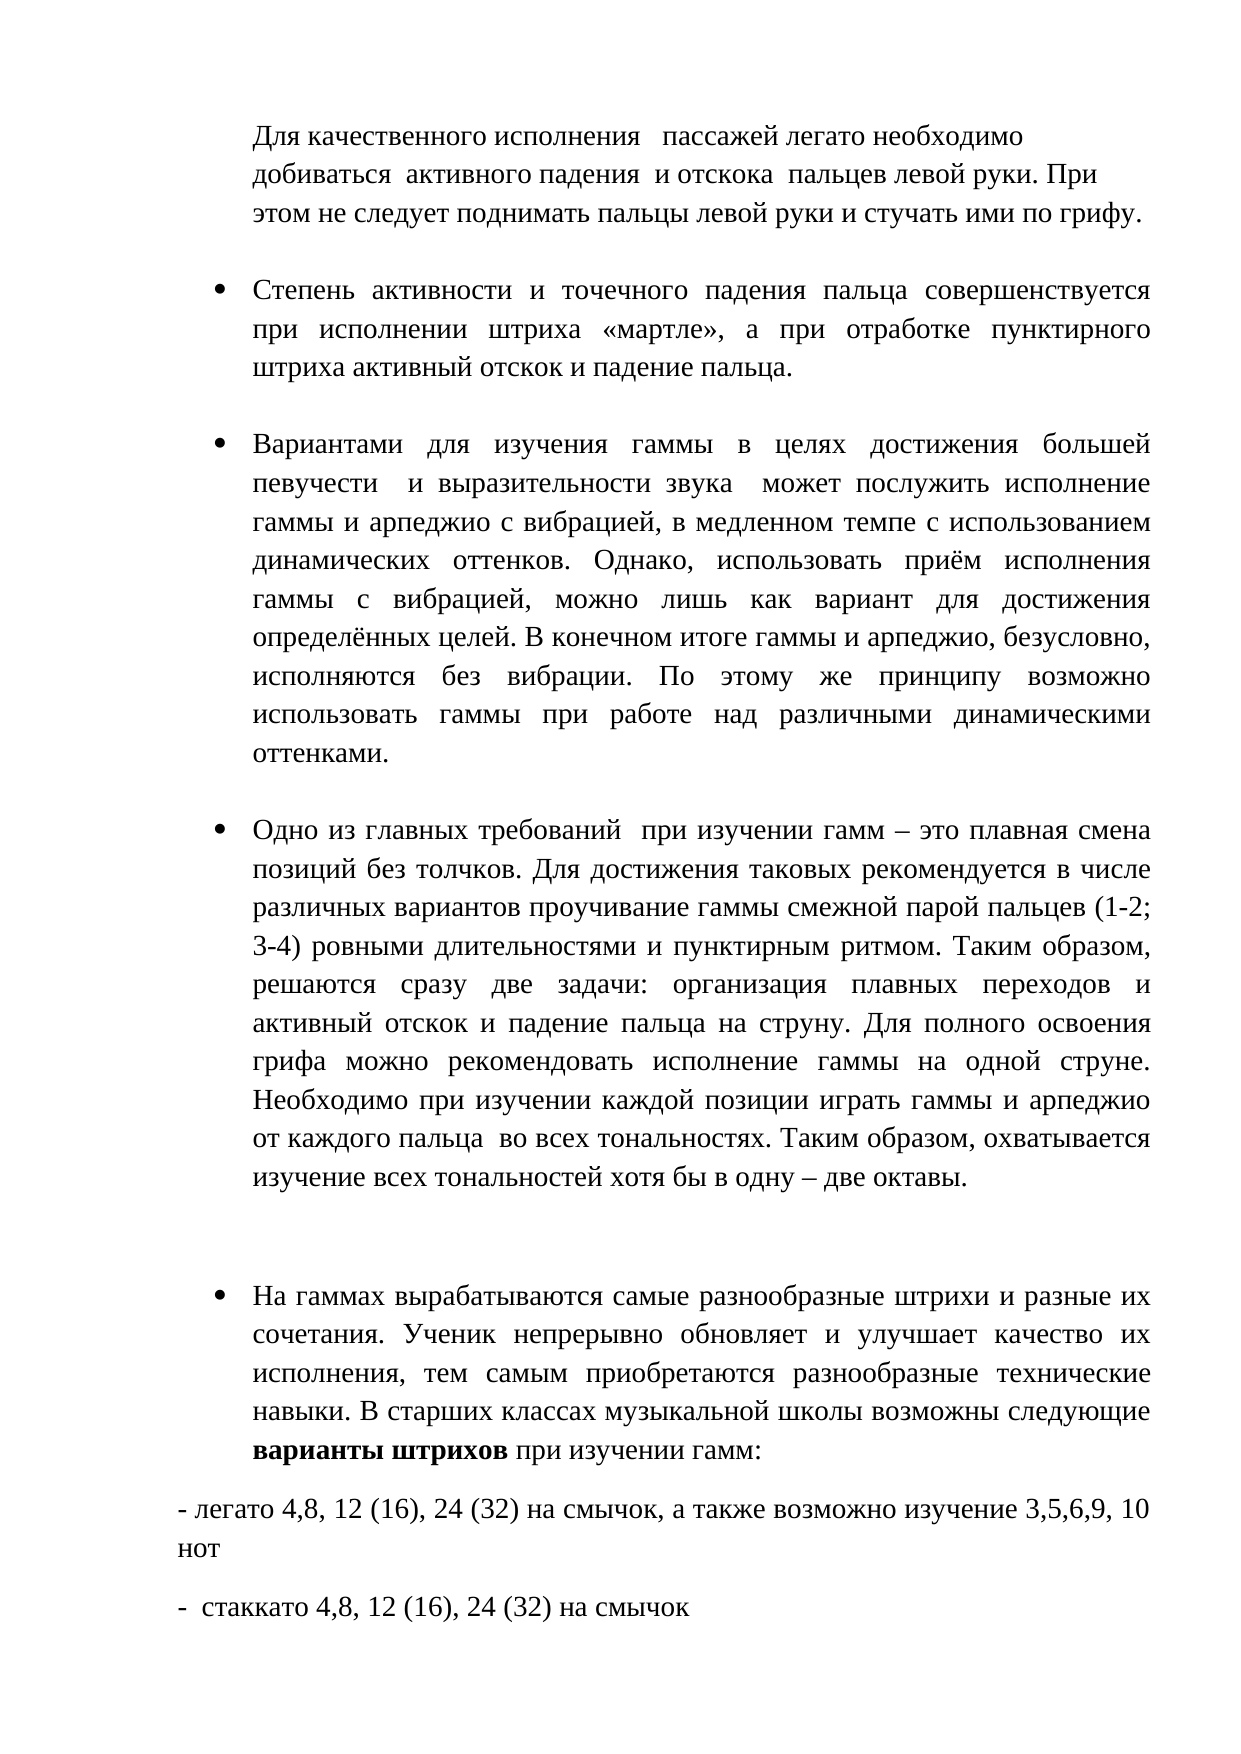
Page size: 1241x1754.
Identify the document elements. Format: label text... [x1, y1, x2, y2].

text - стаккато 4,8, 12 (16), 24 (32) на смычок [177, 1589, 1152, 1623]
list Одно из главных требований при изучении гамм – это плавная смена позиций без толчков. Для достижения таковых рекомендуется в числе различных вариантов проучивание гаммы смежной парой пальцев (1-2; 3-4) ровными длительностями и пунктирным ритмом. Таким образом, решаются сразу две задачи: организация плавных переходов и активный отскок и падение пальца на струну. Для полного освоения грифа можно рекомендовать исполнение гаммы на одной струне. Необходимо при изучении каждой позиции играть гаммы и арпеджио от каждого пальца во всех тональностях. Таким образом, охватывается изучение всех тональностей хотя бы в одну – две октавы. [215, 812, 1152, 1193]
list На гаммах вырабатываются самые разнообразные штрихи и разные их сочетания. Ученик непрерывно обновляет и улучшает качество их исполнения, тем самым приобретаются разнообразные технические навыки. В старших классах музыкальной школы возможны следующие варианты штрихов при изучении гамм: [215, 1278, 1152, 1466]
list Степень активности и точечного падения пальца совершенствуется при исполнении штриха «мартле», а при отработке пунктирного штриха активный отскок и падение пальца. [215, 272, 1152, 383]
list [215, 118, 1152, 229]
text - легато 4,8, 12 (16), 24 (32) на смычок, а также возможно изучение 3,5,6,9, 10 нот [177, 1491, 1152, 1563]
list Вариантами для изучения гаммы в целях достижения большей певучести и выразительности звука может послужить исполнение гаммы и арпеджио с вибрацией, в медленном темпе с использованием динамических оттенков. Однако, использовать приём исполнения гаммы с вибрацией, можно лишь как вариант для достижения определённых целей. В конечном итоге гаммы и арпеджио, безусловно, исполняются без вибрации. По этому же принципу возможно использовать гаммы при работе над различными динамическими оттенками. [215, 427, 1152, 768]
